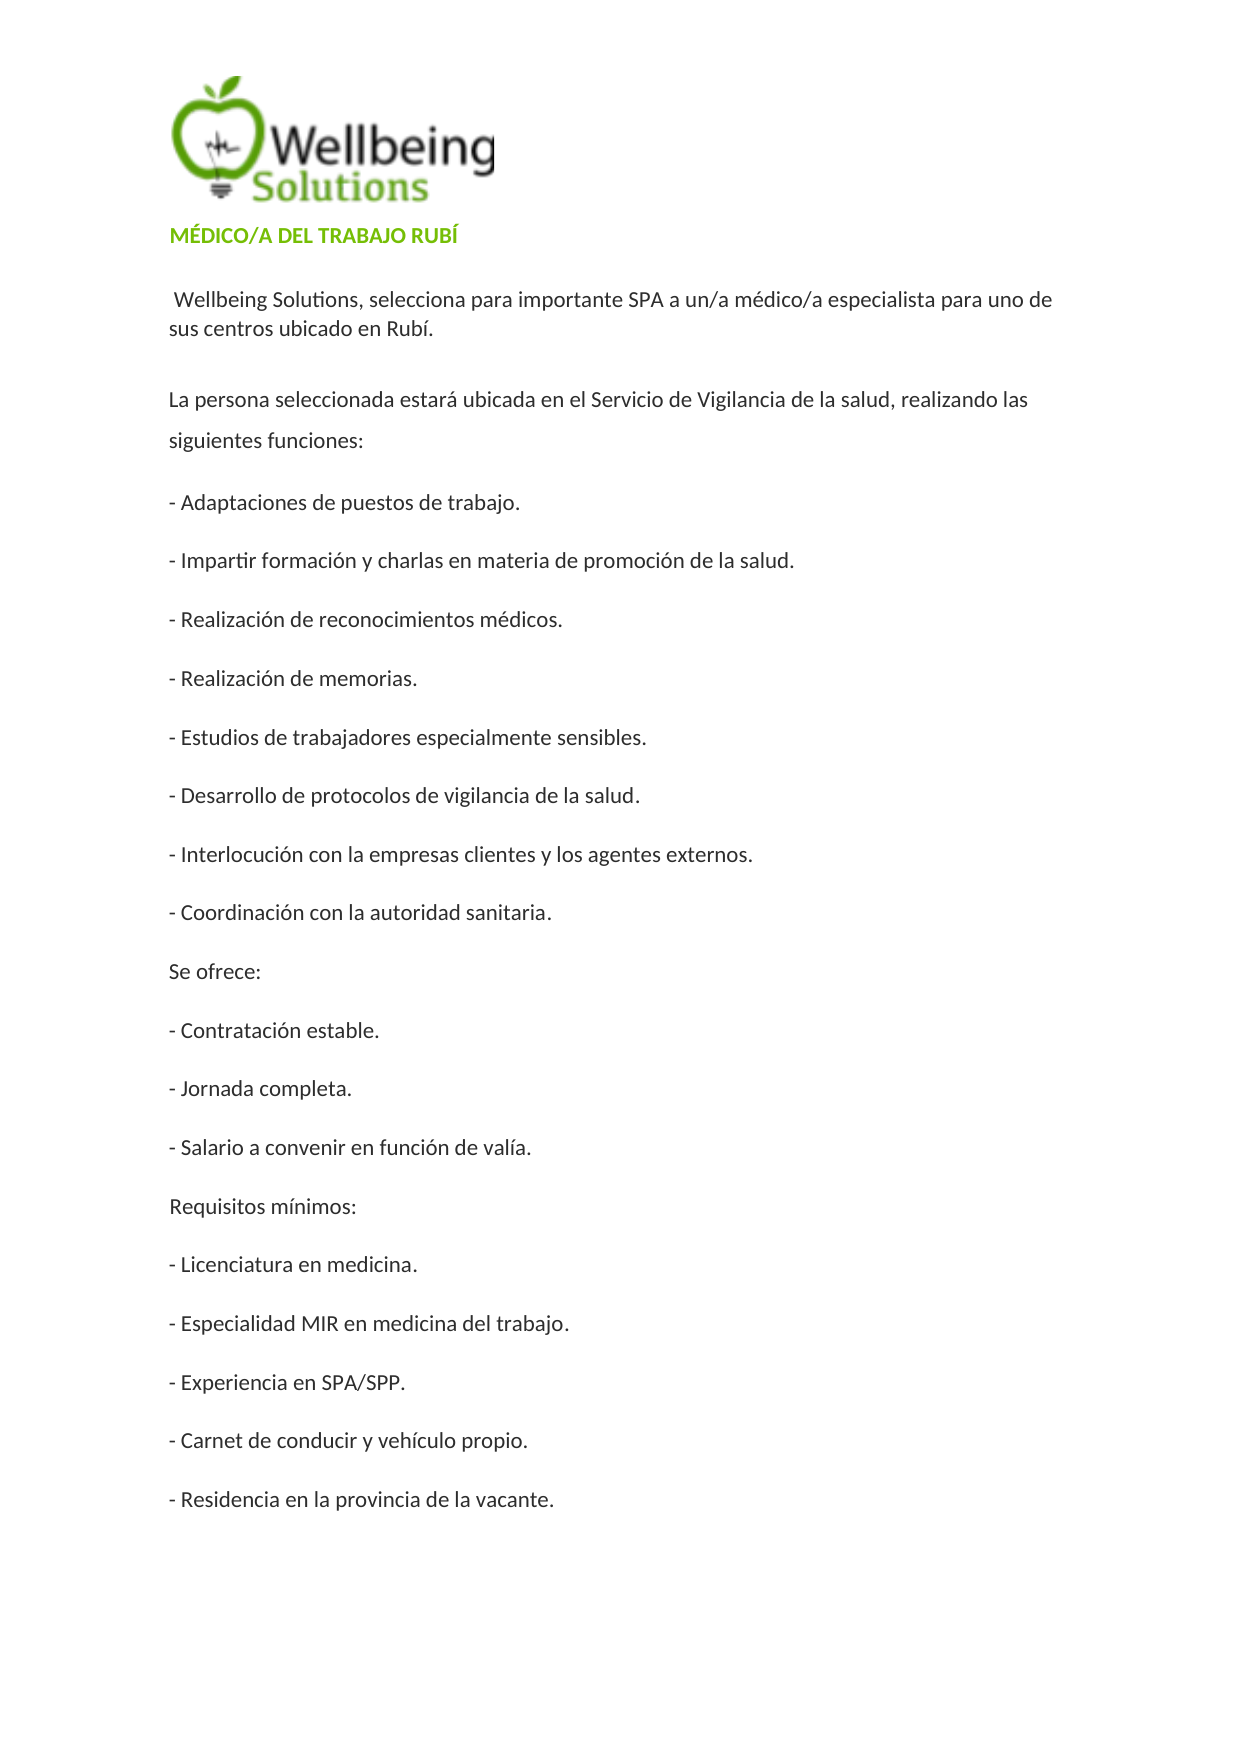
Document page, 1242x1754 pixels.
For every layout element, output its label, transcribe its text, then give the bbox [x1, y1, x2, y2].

text - Coordinación con la autoridad sanitaria. [168, 898, 1067, 927]
text MÉDICO/A DEL TRABAJO RUBÍ [169, 221, 1067, 249]
text La persona seleccionada estará ubicada en el Servicio de Vigilancia de la salud, realizando las siguientes funciones: [168, 385, 1057, 454]
text - Realización de memorias. [168, 664, 1067, 692]
text - Jornada completa. [168, 1074, 1067, 1102]
picture [170, 76, 495, 205]
text Requisitos mínimos: [169, 1192, 1067, 1220]
text - Salario a convenir en función de valía. [168, 1133, 1067, 1161]
text - Adaptaciones de puestos de trabajo. [168, 488, 1067, 516]
text - Impartir formación y charlas en materia de promoción de la salud. [168, 547, 1067, 575]
text - Estudios de trabajadores especialmente sensibles. [168, 723, 1067, 751]
text - Licenciatura en medicina. [168, 1250, 1067, 1278]
text - Carnet de conducir y vehículo propio. [168, 1426, 1067, 1454]
text - Especialidad MIR en medicina del trabajo. [168, 1309, 1067, 1337]
text - Desarrollo de protocolos de vigilancia de la salud. [168, 781, 1067, 809]
text - Interlocución con la empresas clientes y los agentes externos. [168, 840, 1067, 868]
text - Experiencia en SPA/SPP. [168, 1368, 1067, 1396]
text - Realización de reconocimientos médicos. [168, 605, 1067, 633]
text - Contratación estable. [168, 1016, 1067, 1044]
text Wellbeing Solutions, selecciona para importante SPA a un/a médico/a especialista para uno de sus centros ubicado en Rubí. [168, 286, 1067, 342]
text - Residencia en la provincia de la vacante. [168, 1485, 1067, 1513]
text Se ofrece: [169, 957, 1067, 985]
